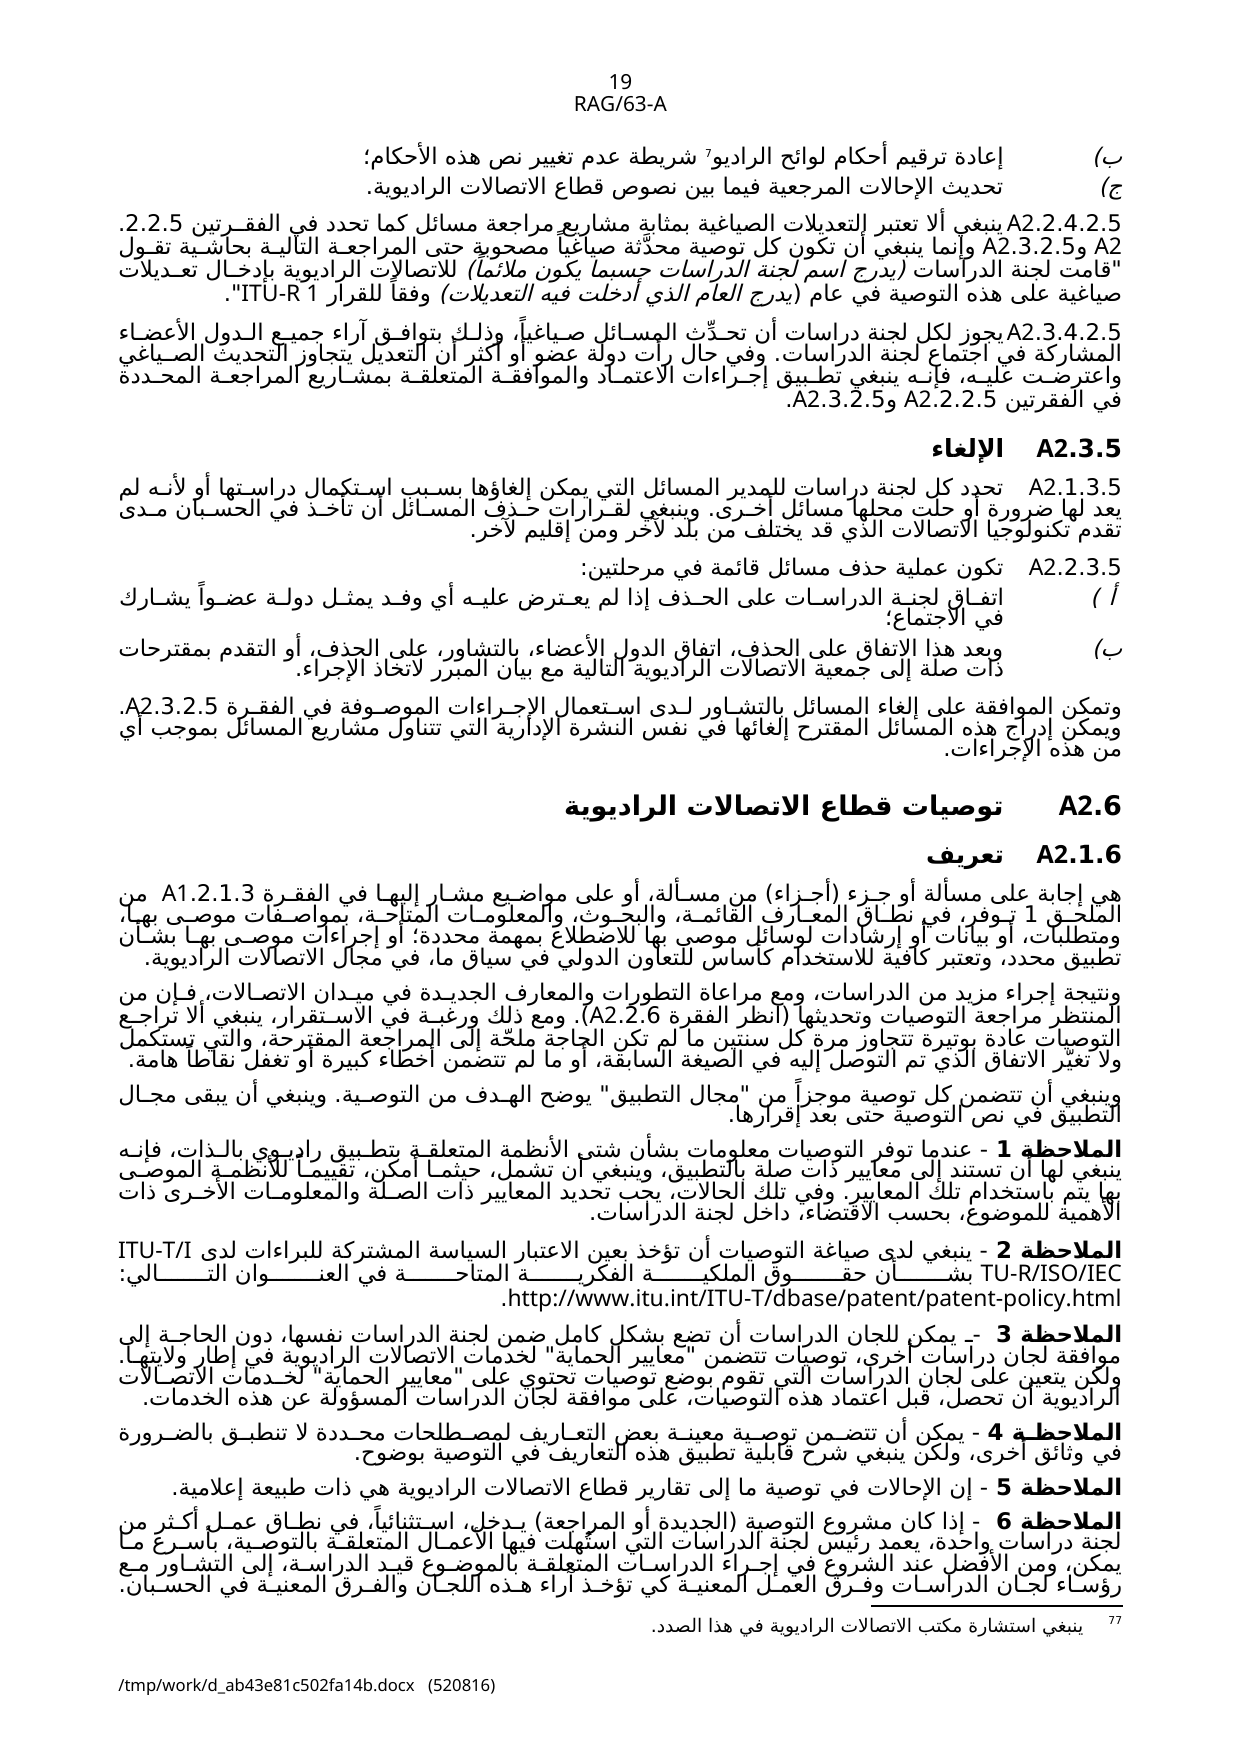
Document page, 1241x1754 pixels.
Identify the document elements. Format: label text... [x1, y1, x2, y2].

text وتمكن الموافقة على إلغاء المسائل بالتشاور لدى استعمال الإجراءات الموصوفة في الفقرة 3.2.5.A2. ويمكن إدراج هذه المسائل المقترح إلغائها في نفس النشرة الإدارية التي تتناول مشاريع المسائل بموجب أي من هذه الإجراءات. [118, 694, 1122, 762]
text ب) إعادة ترقيم أحكام لوائح الراديو7 شريطة عدم تغيير نص هذه الأحكام؛ [813, 148, 1122, 169]
text الملاحظة 5 - إن الإحالات في توصية ما إلى تقارير قطاع الاتصالات الراديوية هي ذات طبيعة إعلامية. [118, 1479, 466, 1500]
subtitle 6.A2 توصيات قطاع الاتصالات الراديوية [118, 791, 1122, 821]
text الملاحظة 2 - ينبغي لدى صياغة التوصيات أن تؤخذ بعين الاعتبار السياسة المشتركة للبراءات لدى ITU-T/ITU-R/ISO/IEC بشأن حقوق الملكية الفكرية المتاحة في العنوان التالي: http://www.itu.int/ITU-T/dbase/patent/patent-policy.html. [118, 1238, 1122, 1313]
text 1.3.5.A2 تحدد كل لجنة دراسات للمدير المسائل التي يمكن إلغاؤها بسبب استكمال دراستها أو لأنه لم يعد لها ضرورة أو حلت محلها مسائل أخرى. وينبغي لقرارات حذف المسائل أن تأخذ في الحسبان مدى تقدم تكنولوجيا الاتصالات الذي قد يختلف من بلد لآخر ومن إقليم لآخر. [118, 475, 1122, 543]
subtitle 1.6.A2 تعريف [118, 842, 1122, 869]
text ج) تحديث الإحالات المرجعية فيما بين نصوص قطاع الاتصالات الراديوية. [819, 177, 1122, 198]
text ج) تحديث الإحالات المرجعية فيما بين نصوص قطاع الاتصالات الراديوية. [433, 177, 841, 198]
text ب) وبعد هذا الاتفاق على الحذف، اتفاق الدول الأعضاء، بالتشاور، على الحذف، أو التقدم بمقترحات ذات صلة إلى جمعية الاتصالات الراديوية التالية مع بيان المبرر لاتخاذ الإجراء. [118, 639, 1122, 682]
text ج) تحديث الإحالات المرجعية فيما بين نصوص قطاع الاتصالات الراديوية. [118, 177, 442, 198]
text وينبغي أن تتضمن كل توصية موجزاً من "مجال التطبيق" يوضح الهدف من التوصية. وينبغي أن يبقى مجال التطبيق في نص التوصية حتى بعد إقرارها. [118, 1085, 1122, 1128]
text 2.4.2.5.A2 ينبغي ألا تعتبر التعديلات الصياغية بمثابة مشاريع مراجعة مسائل كما تحدد في الفقرتين 2.2.5.A2 و3.2.5.A2 وإنما ينبغي أن تكون كل توصية محدَّثة صياغياً مصحوبة حتى المراجعة التالية بحاشية تقول "قامت لجنة الدراسات (يدرج اسم لجنة الدراسات حسبما يكون ملائماً) للاتصالات الراديوية بإدخال تعديلات صياغية على هذه التوصية في عام (يدرج العام الذي أدخلت فيه التعديلات) وفقاً للقرار ITU-R 1". [118, 211, 1122, 308]
text الملاحظة 3 - يمكن للجان الدراسات أن تضع بشكل كامل ضمن لجنة الدراسات نفسها، دون الحاجة إلى موافقة لجان دراسات أخرى، توصيات تتضمن "معايير الحماية" لخدمات الاتصالات الراديوية في إطار ولايتها. ولكن يتعين على لجان الدراسات التي تقوم بوضع توصيات تحتوي على "معايير الحماية" لخدمات الاتصالات الراديوية أن تحصل، قبل اعتماد هذه التوصيات، على موافقة لجان الدراسات المسؤولة عن هذه الخدمات. [118, 1326, 1122, 1411]
text ب) إعادة ترقيم أحكام لوائح الراديو7 شريطة عدم تغيير نص هذه الأحكام؛ [118, 148, 762, 169]
text ونتيجة إجراء مزيد من الدراسات، ومع مراعاة التطورات والمعارف الجديدة في ميدان الاتصالات، فإن من المنتظر مراجعة التوصيات وتحديثها (انظر الفقرة 2.6.A2). ومع ذلك ورغبة في الاستقرار، ينبغي ألا تراجع التوصيات عادة بوتيرة تتجاوز مرة كل سنتين ما لم تكن الحاجة ملحّة إلى المراجعة المقترحة، والتي تستكمل ولا تغيّر الاتفاق الذي تم التوصل إليه في الصيغة السابقة، أو ما لم تتضمن أخطاء كبيرة أو تغفل نقاطاً هامة. [118, 983, 1122, 1073]
text أ ) اتفاق لجنة الدراسات على الحذف إذا لم يعترض عليه أي وفد يمثل دولة عضواً يشارك في الاجتماع؛ [118, 588, 1122, 631]
text الملاحظة 4 - يمكن أن تتضمن توصية معينة بعض التعاريف لمصطلحات محددة لا تنطبق بالضرورة في وثائق أخرى، ولكن ينبغي شرح قابلية تطبيق هذه التعاريف في التوصية بوضوح. [118, 1424, 1122, 1466]
text 3.4.2.5.A2 يجوز لكل لجنة دراسات أن تحدِّث المسائل صياغياً، وذلك بتوافق آراء جميع الدول الأعضاء المشاركة في اجتماع لجنة الدراسات. وفي حال رأت دولة عضو أو أكثر أن التعديل يتجاوز التحديث الصياغي واعترضت عليه، فإنه ينبغي تطبيق إجراءات الاعتماد والموافقة المتعلقة بمشاريع المراجعة المحددة في الفقرتين 2.2.5.A2 و3.2.5.A2. [118, 321, 1122, 414]
text الملاحظة 5 - إن الإحالات في توصية ما إلى تقارير قطاع الاتصالات الراديوية هي ذات طبيعة إعلامية. [455, 1479, 1122, 1500]
text هي إجابة على مسألة أو جزء (أجزاء) من مسألة، أو على مواضيع مشار إليها في الفقرة 2.1.3.A1 من الملحق 1 توفر، في نطاق المعارف القائمة، والبحوث، والمعلومات المتاحة، بمواصفات موصى بها، ومتطلبات، أو بيانات أو إرشادات لوسائل موصى بها للاضطلاع بمهمة محددة؛ أو إجراءات موصى بها بشأن تطبيق محدد، وتعتبر كافية للاستخدام كأساس للتعاون الدولي في سياق ما، في مجال الاتصالات الراديوية. [118, 881, 1122, 971]
text 2.3.5.A2 تكون عملية حذف مسائل قائمة في مرحلتين: [118, 555, 1122, 580]
subtitle 3.5.A2 الإلغاء [118, 435, 1122, 462]
text الملاحظة 1 - عندما توفر التوصيات معلومات بشأن شتى الأنظمة المتعلقة بتطبيق راديوي بالذات، فإنه ينبغي لها أن تستند إلى معايير ذات صلة بالتطبيق، وينبغي أن تشمل، حيثما أمكن، تقييماً للأنظمة الموصى بها يتم باستخدام تلك المعايير. وفي تلك الحالات، يجب تحديد المعايير ذات الصلة والمعلومات الأخرى ذات الأهمية للموضوع، بحسب الاقتضاء، داخل لجنة الدراسات. [118, 1141, 1122, 1226]
